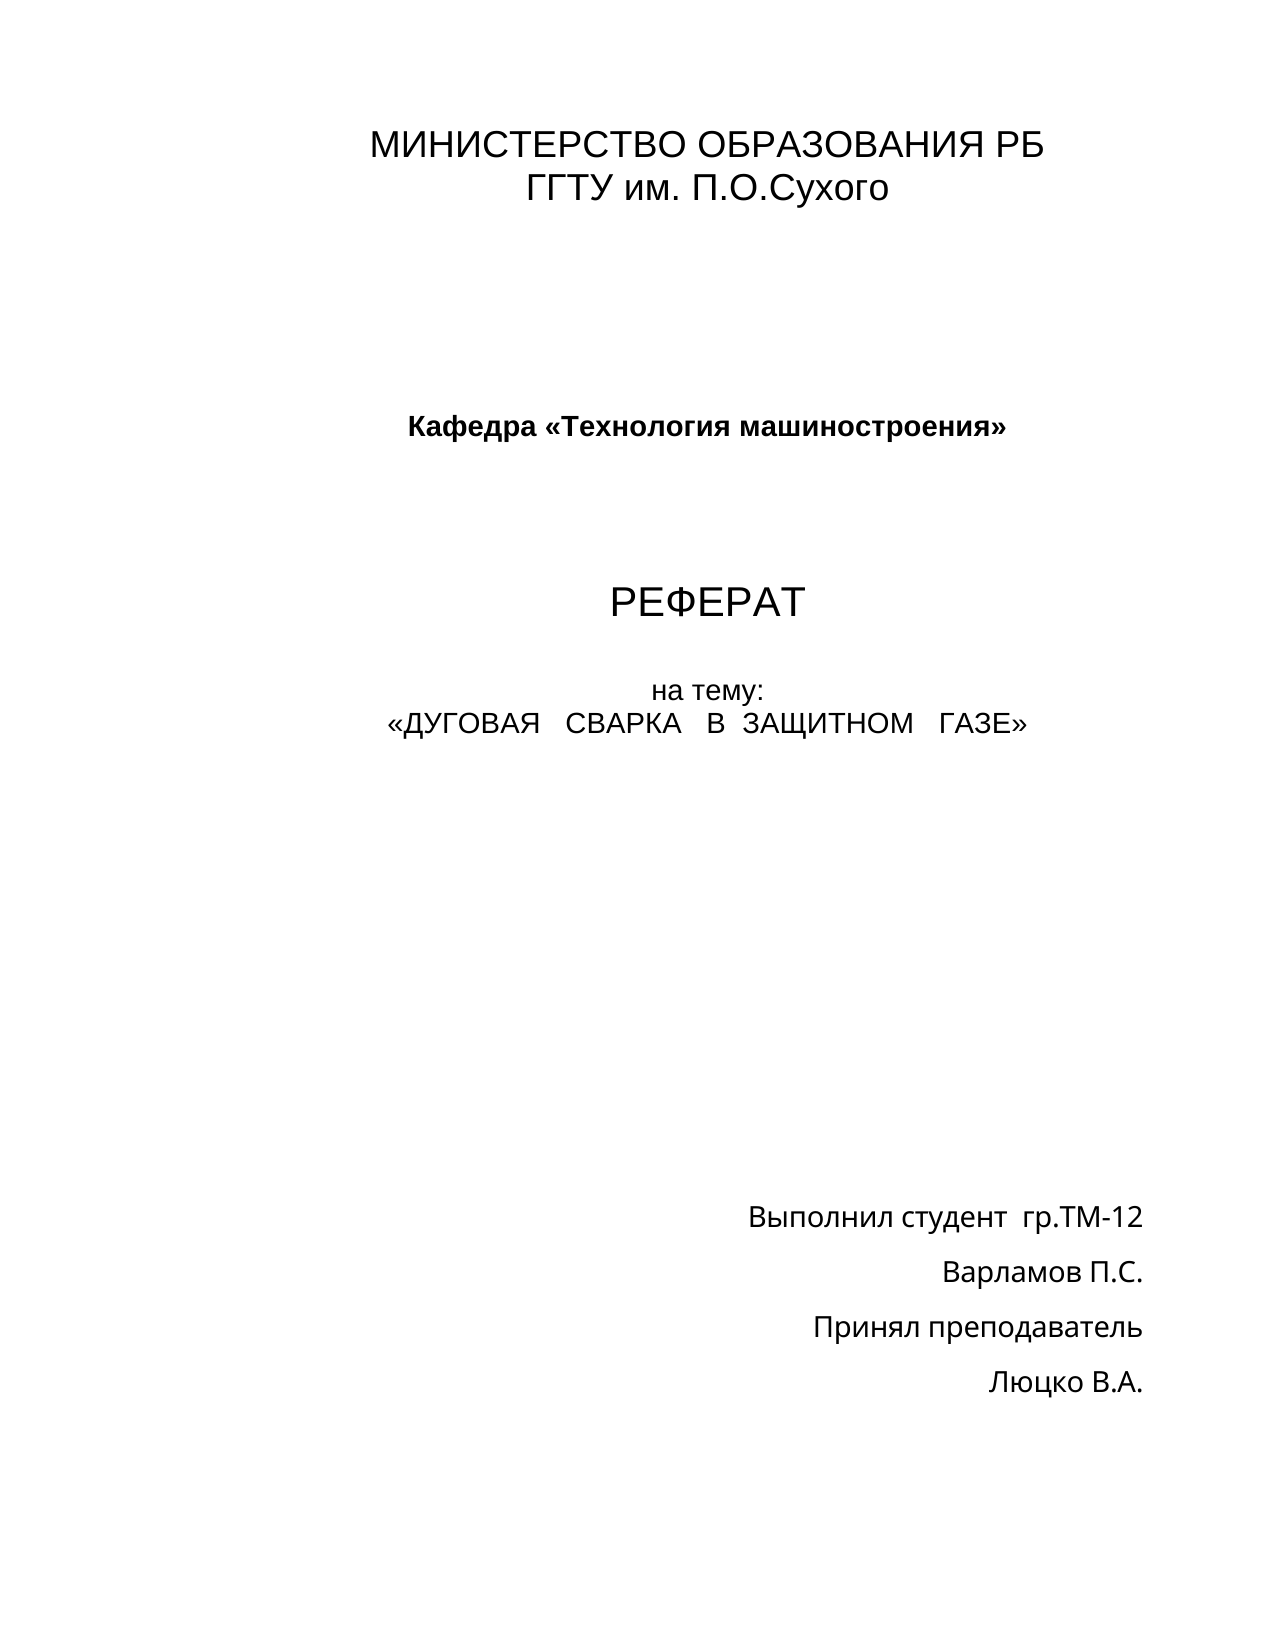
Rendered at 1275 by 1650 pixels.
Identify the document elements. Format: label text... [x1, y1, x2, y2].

text Кафедра «Технология машиностроения» [271, 409, 1144, 443]
text Люцко В.А. [166, 1361, 1144, 1401]
text МИНИСТЕРСТВО ОБРАЗОВАНИЯ РБ [271, 122, 1144, 165]
text ГГТУ им. П.О.Сухого [271, 165, 1144, 208]
text РЕФЕРАТ [271, 577, 1144, 625]
text Выполнил студент гр.ТМ-12 [166, 1196, 1144, 1236]
text Варламов П.С. [166, 1251, 1144, 1291]
text «ДУГОВАЯ СВАРКА В ЗАЩИТНОМ ГАЗЕ» [271, 706, 1144, 740]
text Принял преподаватель [166, 1306, 1144, 1346]
text на тему: [271, 673, 1144, 706]
